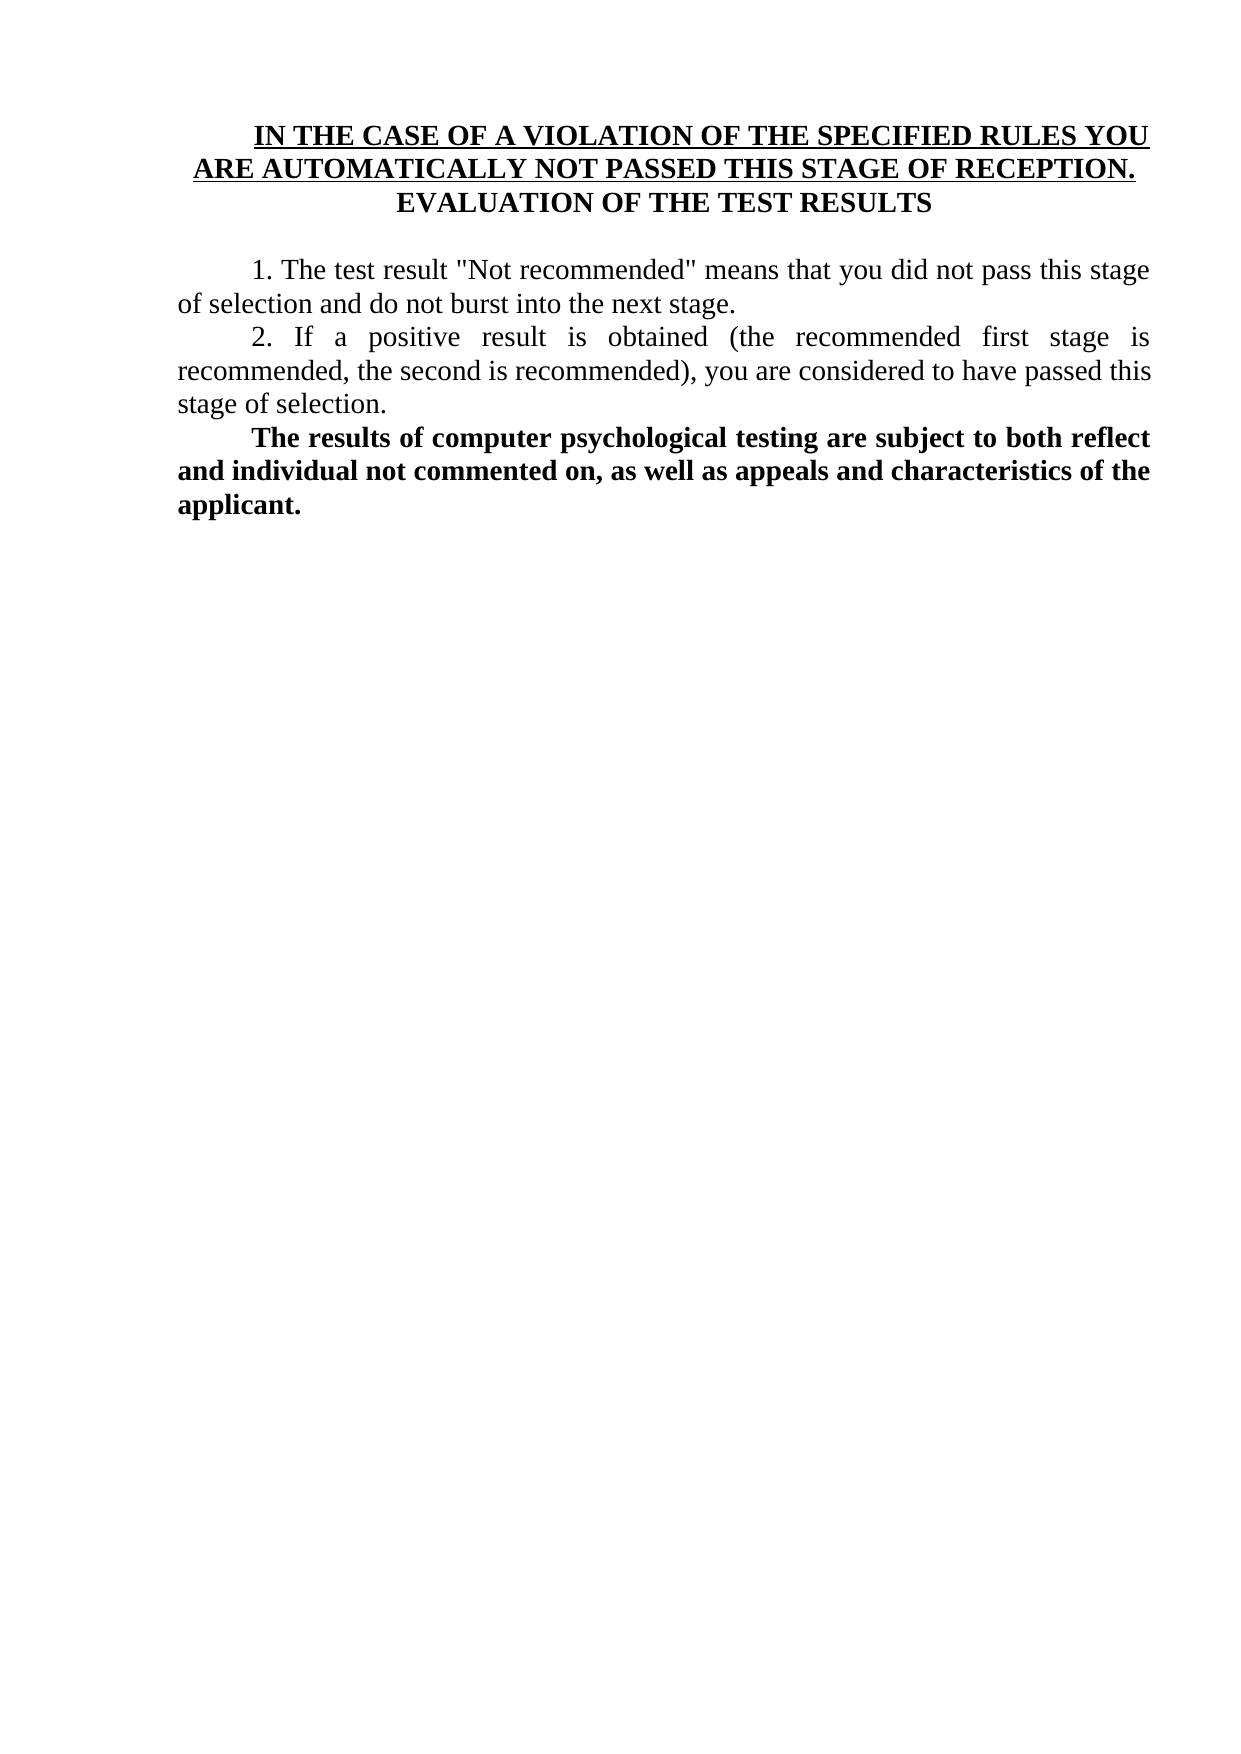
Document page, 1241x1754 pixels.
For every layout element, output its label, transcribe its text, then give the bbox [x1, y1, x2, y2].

text 2. If a positive result is obtained (the recommended first stage is recommended, the second is recommended), you are considered to have passed this stage of selection. [177, 319, 1152, 420]
text IN THE CASE OF A VIOLATION OF THE SPECIFIED RULES YOU ARE AUTOMATICALLY NOT PASSED THIS STAGE OF RECEPTION. EVALUATION OF THE TEST RESULTS [177, 118, 1152, 219]
text The results of computer psychological testing are subject to both reflect and individual not commented on, as well as appeals and characteristics of the applicant. [177, 420, 1152, 521]
text 1. The test result "Not recommended" means that you did not pass this stage of selection and do not burst into the next stage. [177, 252, 1152, 319]
